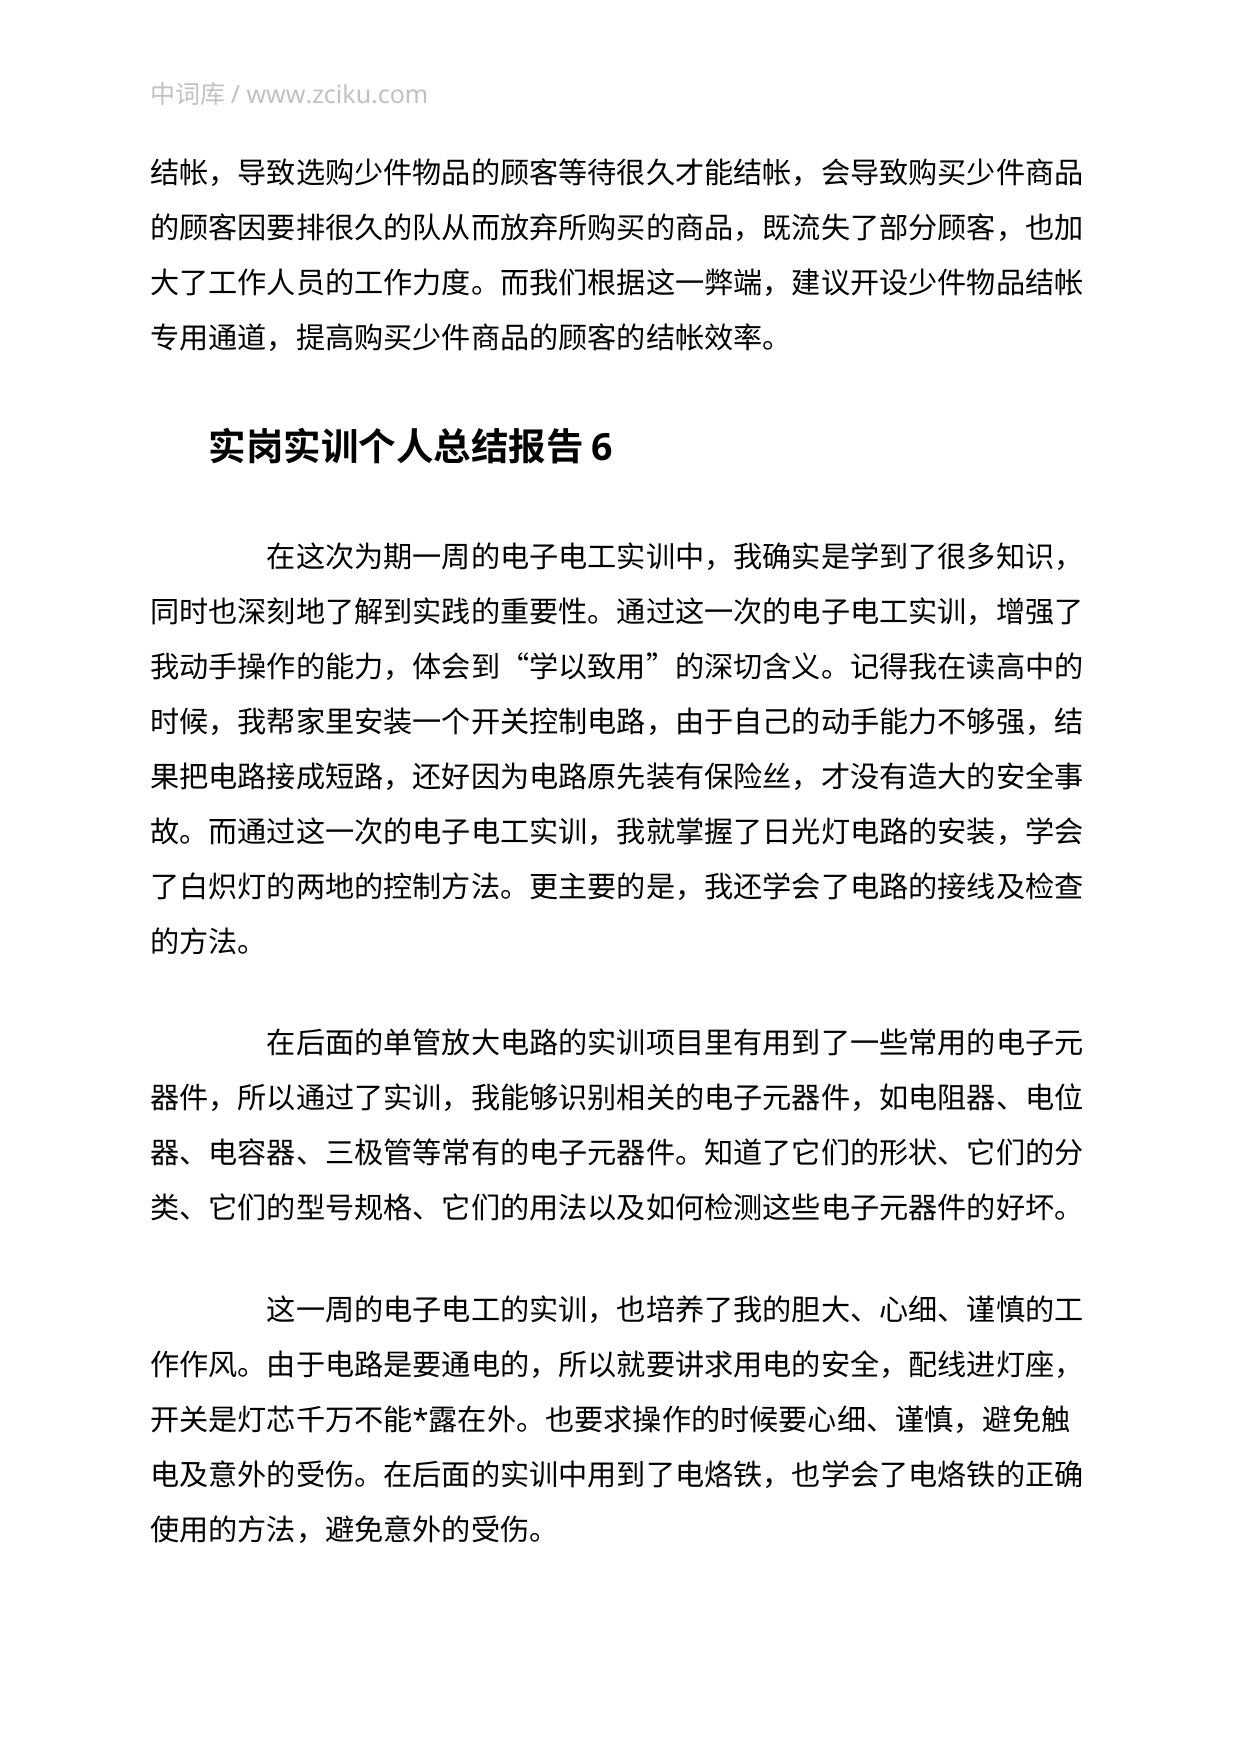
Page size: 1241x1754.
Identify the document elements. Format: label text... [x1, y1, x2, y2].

text 这一周的电子电工的实训，也培养了我的胆大、心细、谨慎的工作作风。由于电路是要通电的，所以就要讲求用电的安全，配线进灯座，开关是灯芯千万不能*露在外。也要求操作的时候要心细、谨慎，避免触电及意外的受伤。在后面的实训中用到了电烙铁，也学会了电烙铁的正确使用的方法，避免意外的受伤。 [150, 1287, 1090, 1548]
text 在这次为期一周的电子电工实训中，我确实是学到了很多知识，同时也深刻地了解到实践的重要性。通过这一次的电子电工实训，增强了我动手操作的能力，体会到“学以致用”的深切含义。记得我在读高中的时候，我帮家里安装一个开关控制电路，由于自己的动手能力不够强，结果把电路接成短路，还好因为电路原先装有保险丝，才没有造大的安全事故。而通过这一次的电子电工实训，我就掌握了日光灯电路的安装，学会了白炽灯的两地的控制方法。更主要的是，我还学会了电路的接线及检查的方法。 [150, 534, 1090, 961]
text 在后面的单管放大电路的实训项目里有用到了一些常用的电子元器件，所以通过了实训，我能够识别相关的电子元器件，如电阻器、电位器、电容器、三极管等常有的电子元器件。知道了它们的形状、它们的分类、它们的型号规格、它们的用法以及如何检测这些电子元器件的好坏。 [150, 1020, 1090, 1227]
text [150, 150, 1090, 357]
text 实岗实训个人总结报告6 [150, 416, 1090, 471]
